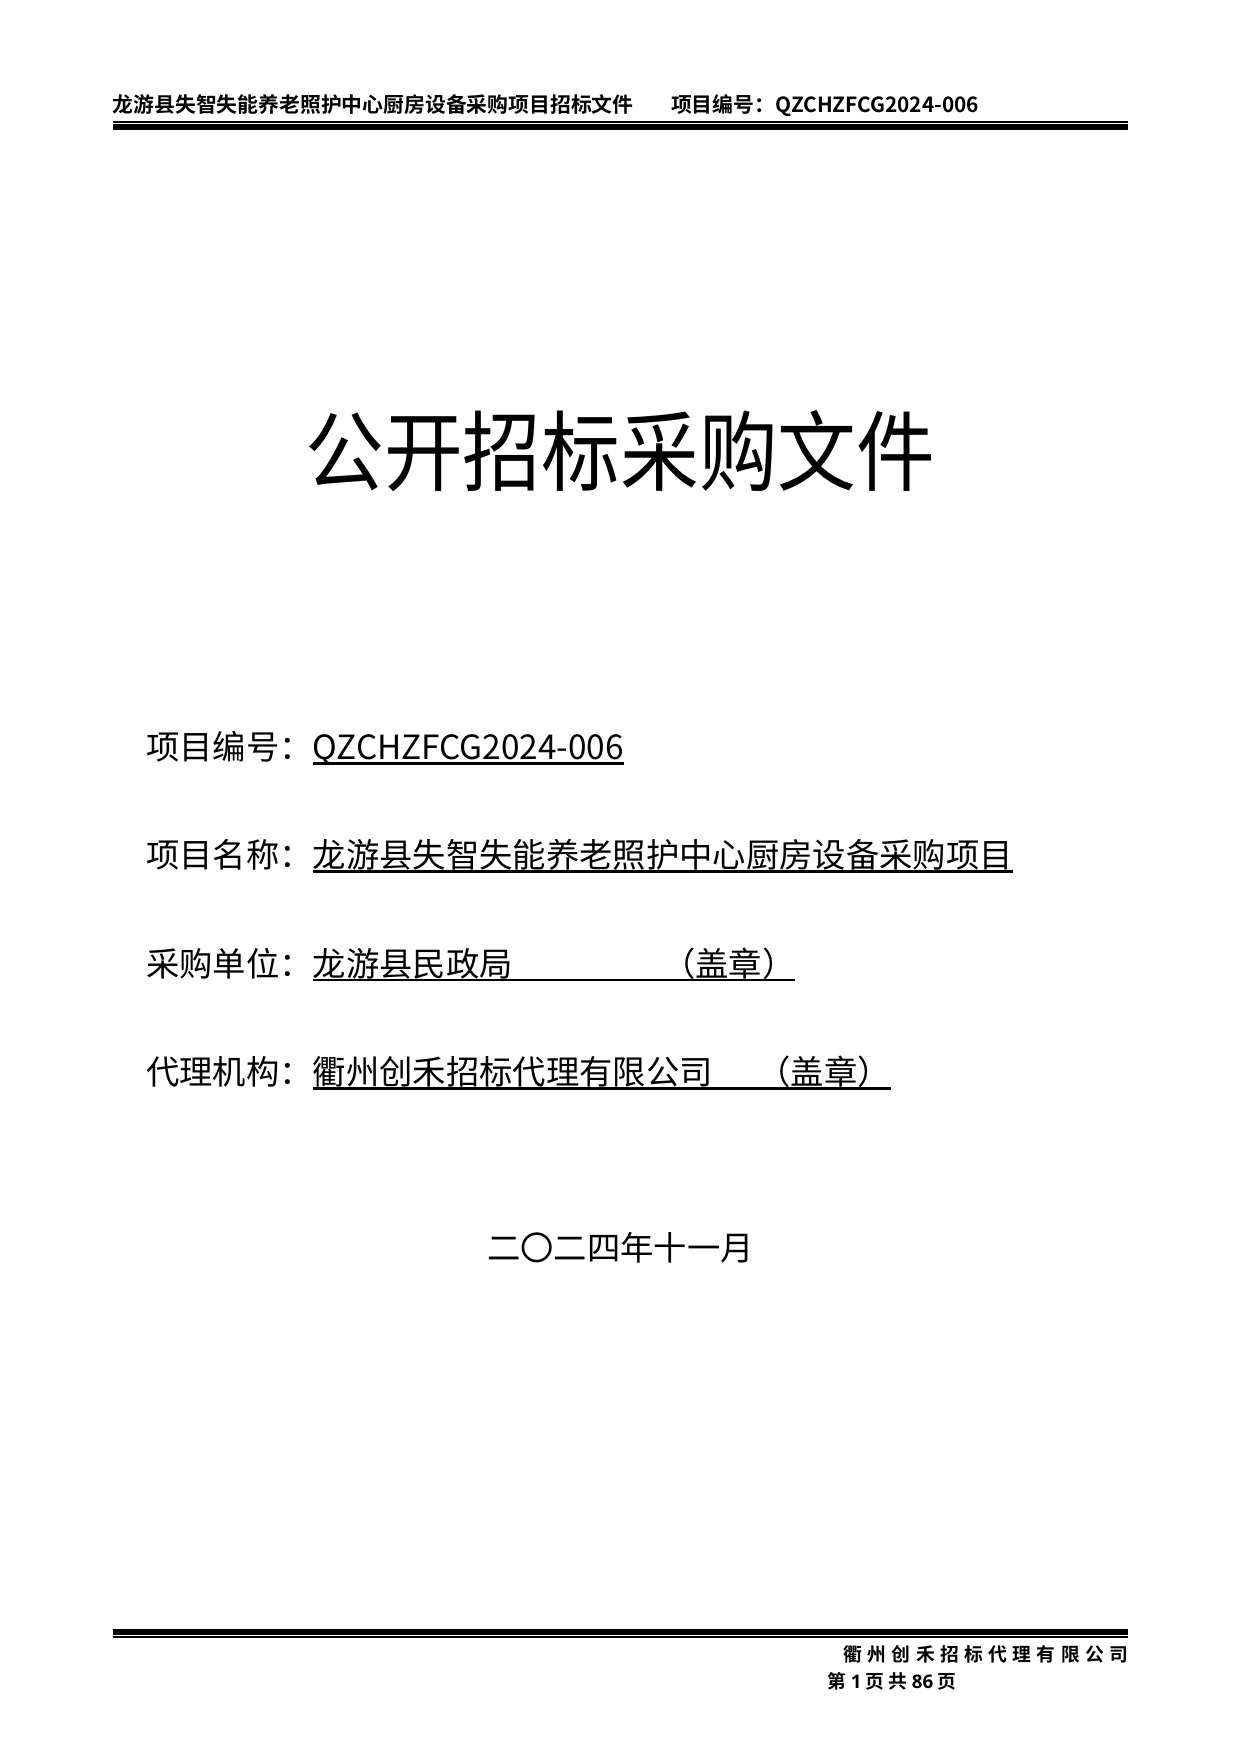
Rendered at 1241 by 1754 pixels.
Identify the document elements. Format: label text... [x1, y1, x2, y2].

text 二〇二四年十一月 [112, 1222, 1128, 1270]
text 项目编号：QZCHZFCG2024-006 [112, 716, 1128, 770]
text 项目名称：龙游县失智失能养老照护中心厨房设备采购项目 [112, 824, 1128, 879]
text 采购单位：龙游县民政局 （盖章） [112, 933, 1128, 987]
text 代理机构：衢州创禾招标代理有限公司 （盖章） [112, 1041, 1128, 1095]
text 公开招标采购文件 [112, 383, 1128, 509]
